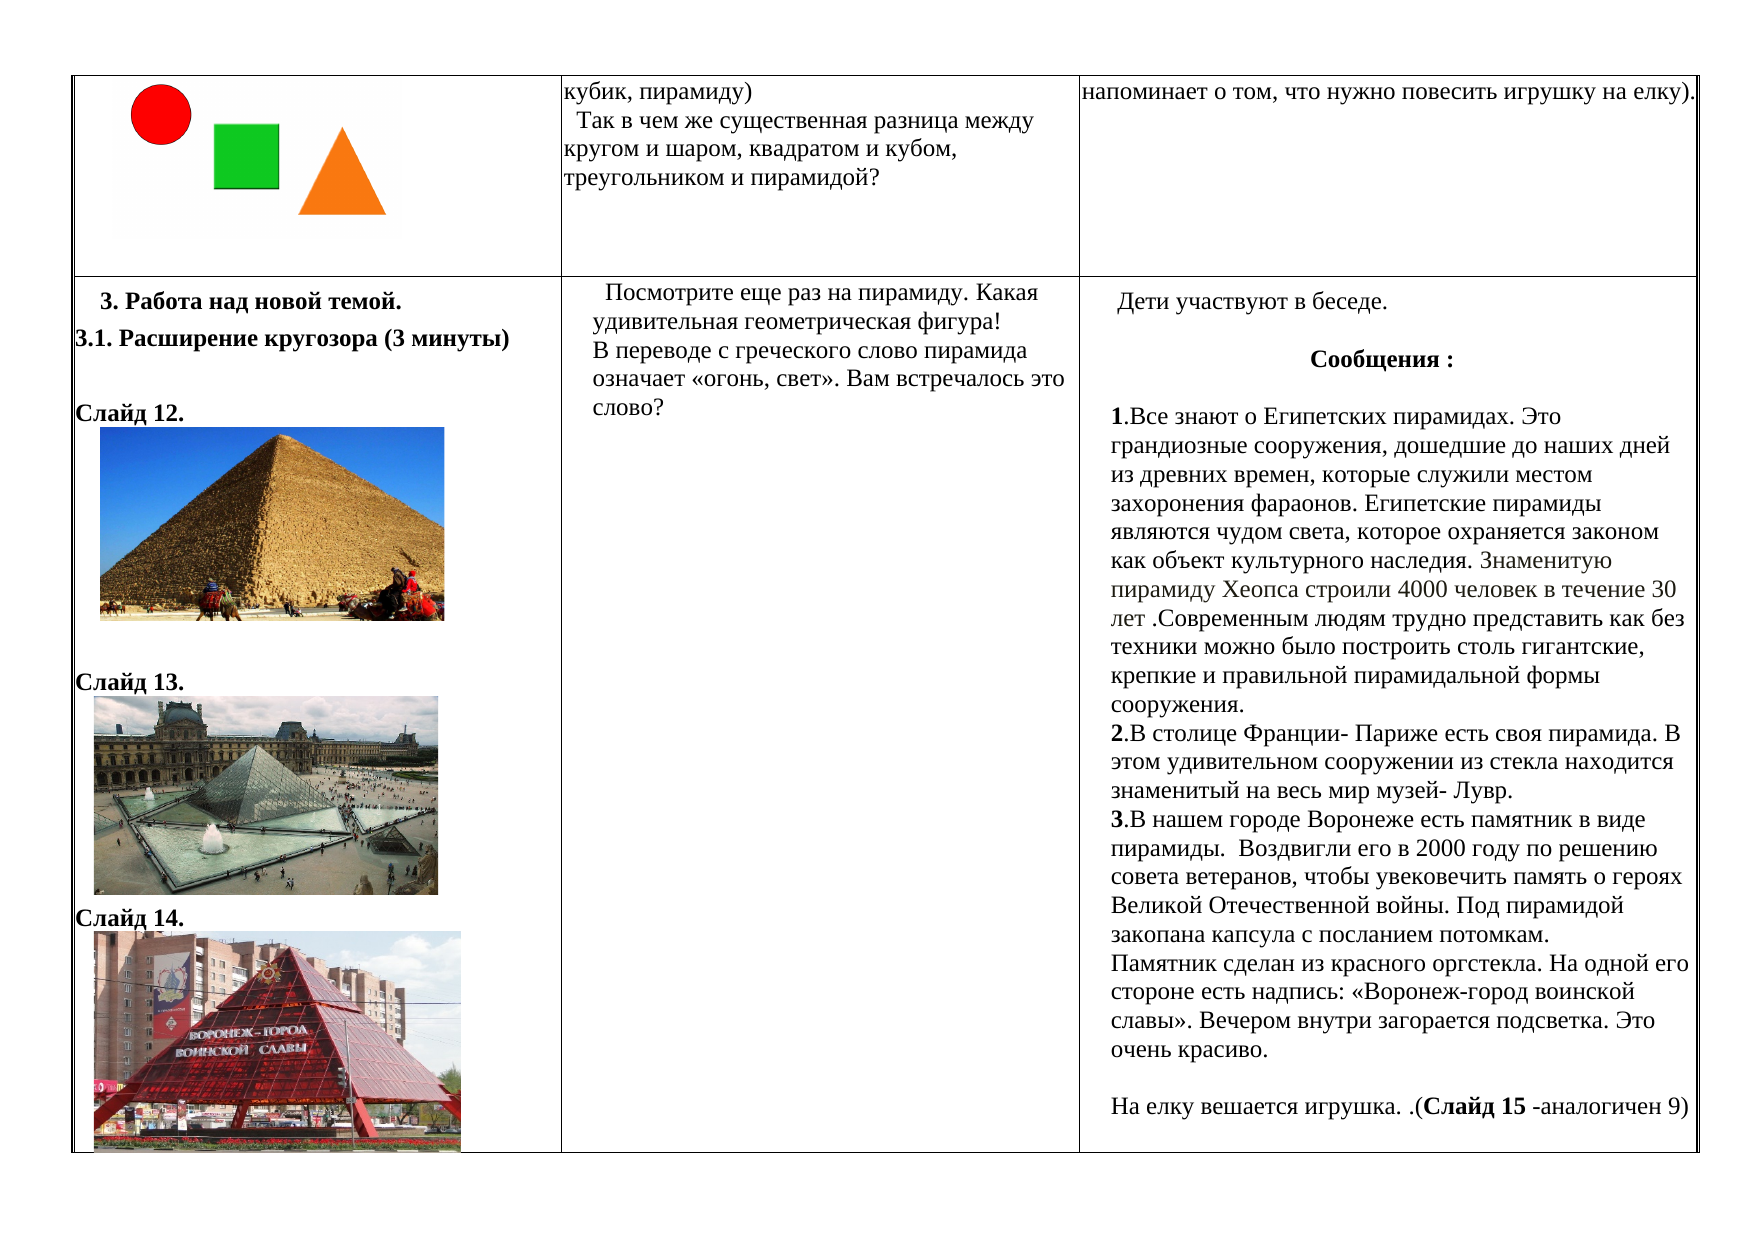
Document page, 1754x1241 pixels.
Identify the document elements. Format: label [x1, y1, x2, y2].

table_cell [562, 76, 1079, 276]
picture [112, 76, 402, 239]
table_cell [1080, 76, 1696, 276]
table_cell [1080, 277, 1696, 1152]
picture [93, 696, 439, 895]
picture [100, 427, 445, 621]
picture [93, 931, 461, 1153]
table_cell [75, 76, 561, 276]
table_cell [562, 277, 1079, 1152]
table_cell [75, 277, 561, 1152]
